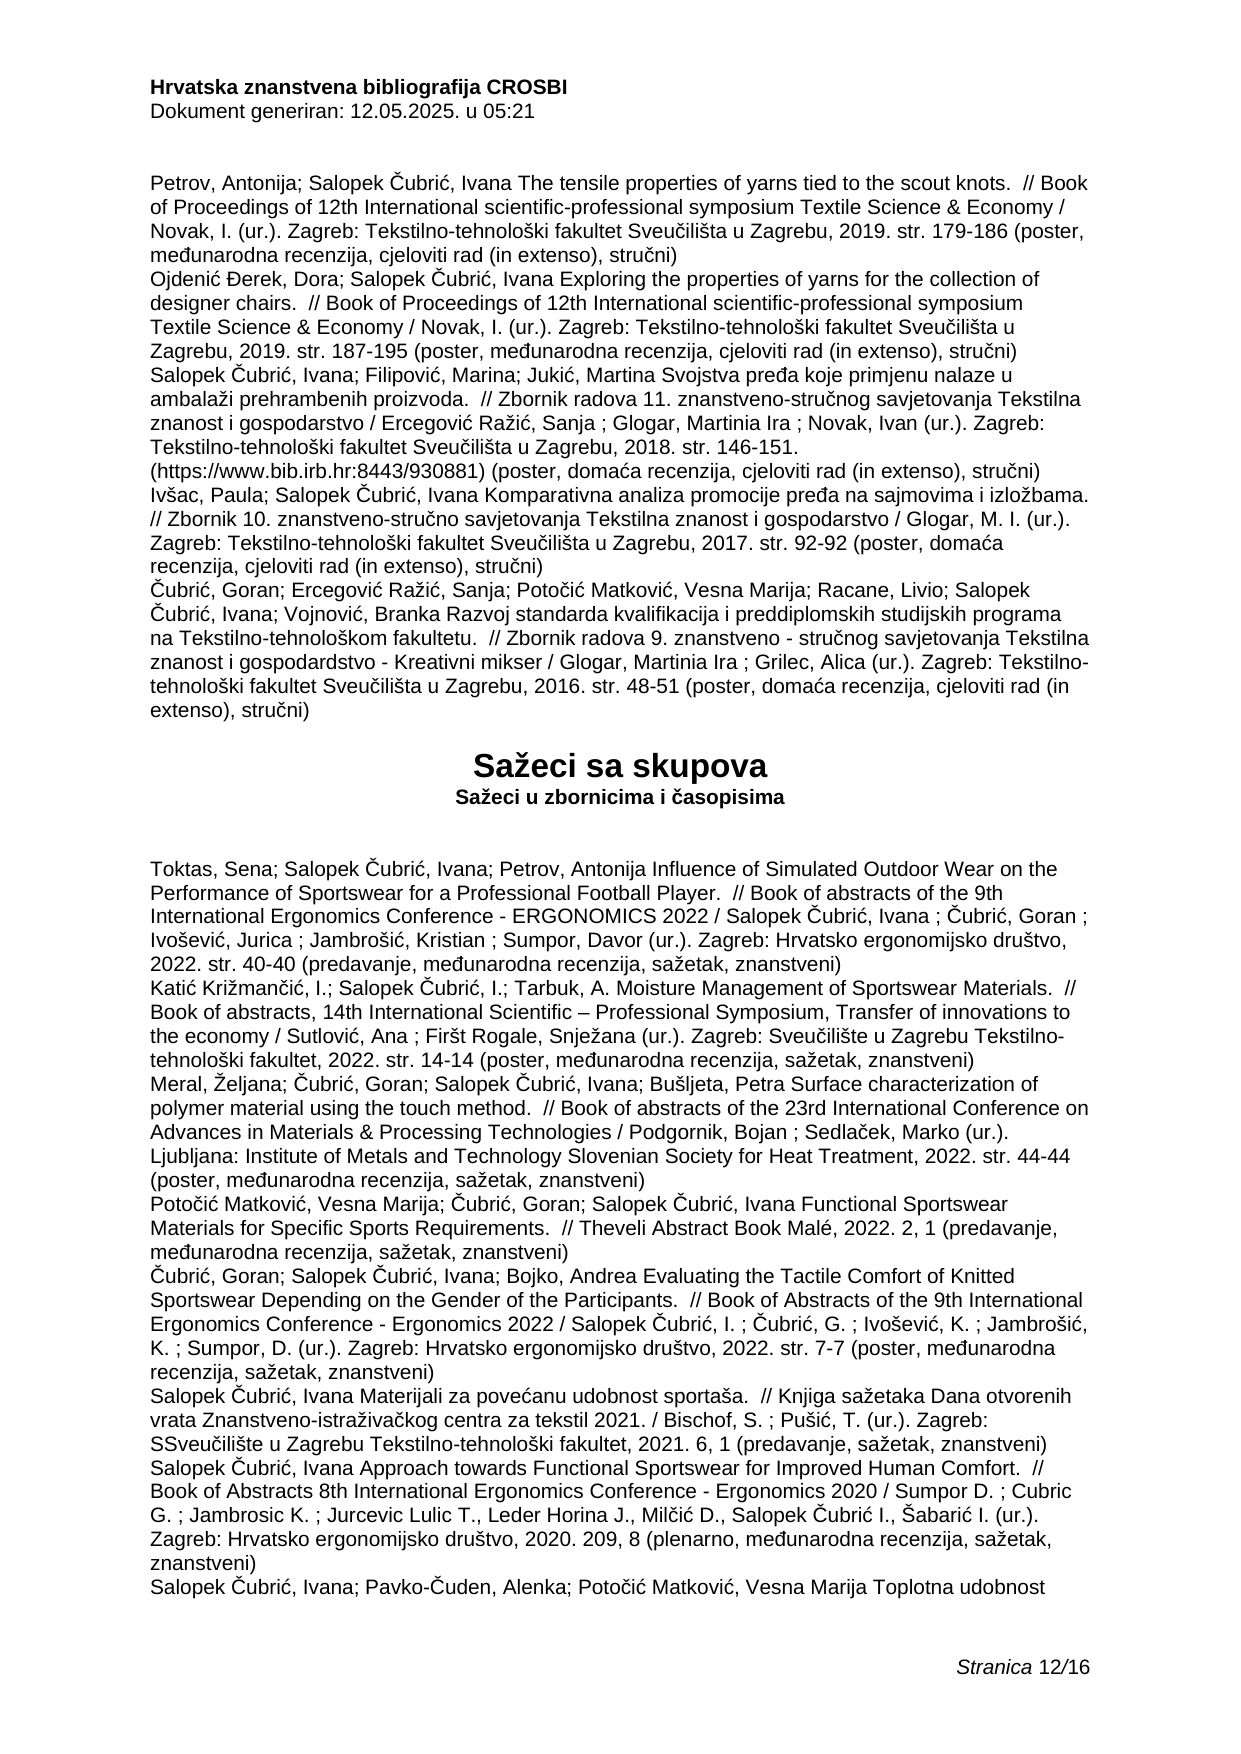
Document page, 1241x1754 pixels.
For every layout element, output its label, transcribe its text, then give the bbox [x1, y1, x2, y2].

text Salopek Čubrić, Ivana; Filipović, Marina; Jukić, Martina [150, 363, 1090, 482]
text Salopek Čubrić, Ivana [150, 1455, 1090, 1575]
text Potočić Matković, Vesna Marija; Čubrić, Goran; Salopek Čubrić, Ivana [150, 1192, 1090, 1264]
text Meral, Željana; Čubrić, Goran; Salopek Čubrić, Ivana; Bušljeta, Petra [150, 1072, 1090, 1192]
text Petrov, Antonija; Salopek Čubrić, Ivana [150, 171, 1090, 267]
text Čubrić, Goran; Salopek Čubrić, Ivana; Bojko, Andrea [150, 1264, 1090, 1383]
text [150, 1575, 1090, 1599]
text Salopek Čubrić, Ivana [150, 1383, 1090, 1455]
text Ivšac, Paula; Salopek Čubrić, Ivana [150, 482, 1090, 578]
text Čubrić, Goran; Ercegović Ražić, Sanja; Potočić Matković, Vesna Marija; Racane, Livio; Salopek Čubrić, Ivana; Vojnović, Branka [150, 578, 1090, 722]
subtitle Sažeci sa skupova [150, 746, 1090, 784]
subtitle Sažeci u zbornicima i časopisima [150, 784, 1090, 808]
text Katić Križmančić, I.; Salopek Čubrić, I.; Tarbuk, A. [150, 976, 1090, 1072]
text Ojdenić Đerek, Dora; Salopek Čubrić, Ivana [150, 267, 1090, 363]
text Toktas, Sena; Salopek Čubrić, Ivana; Petrov, Antonija [150, 856, 1090, 976]
